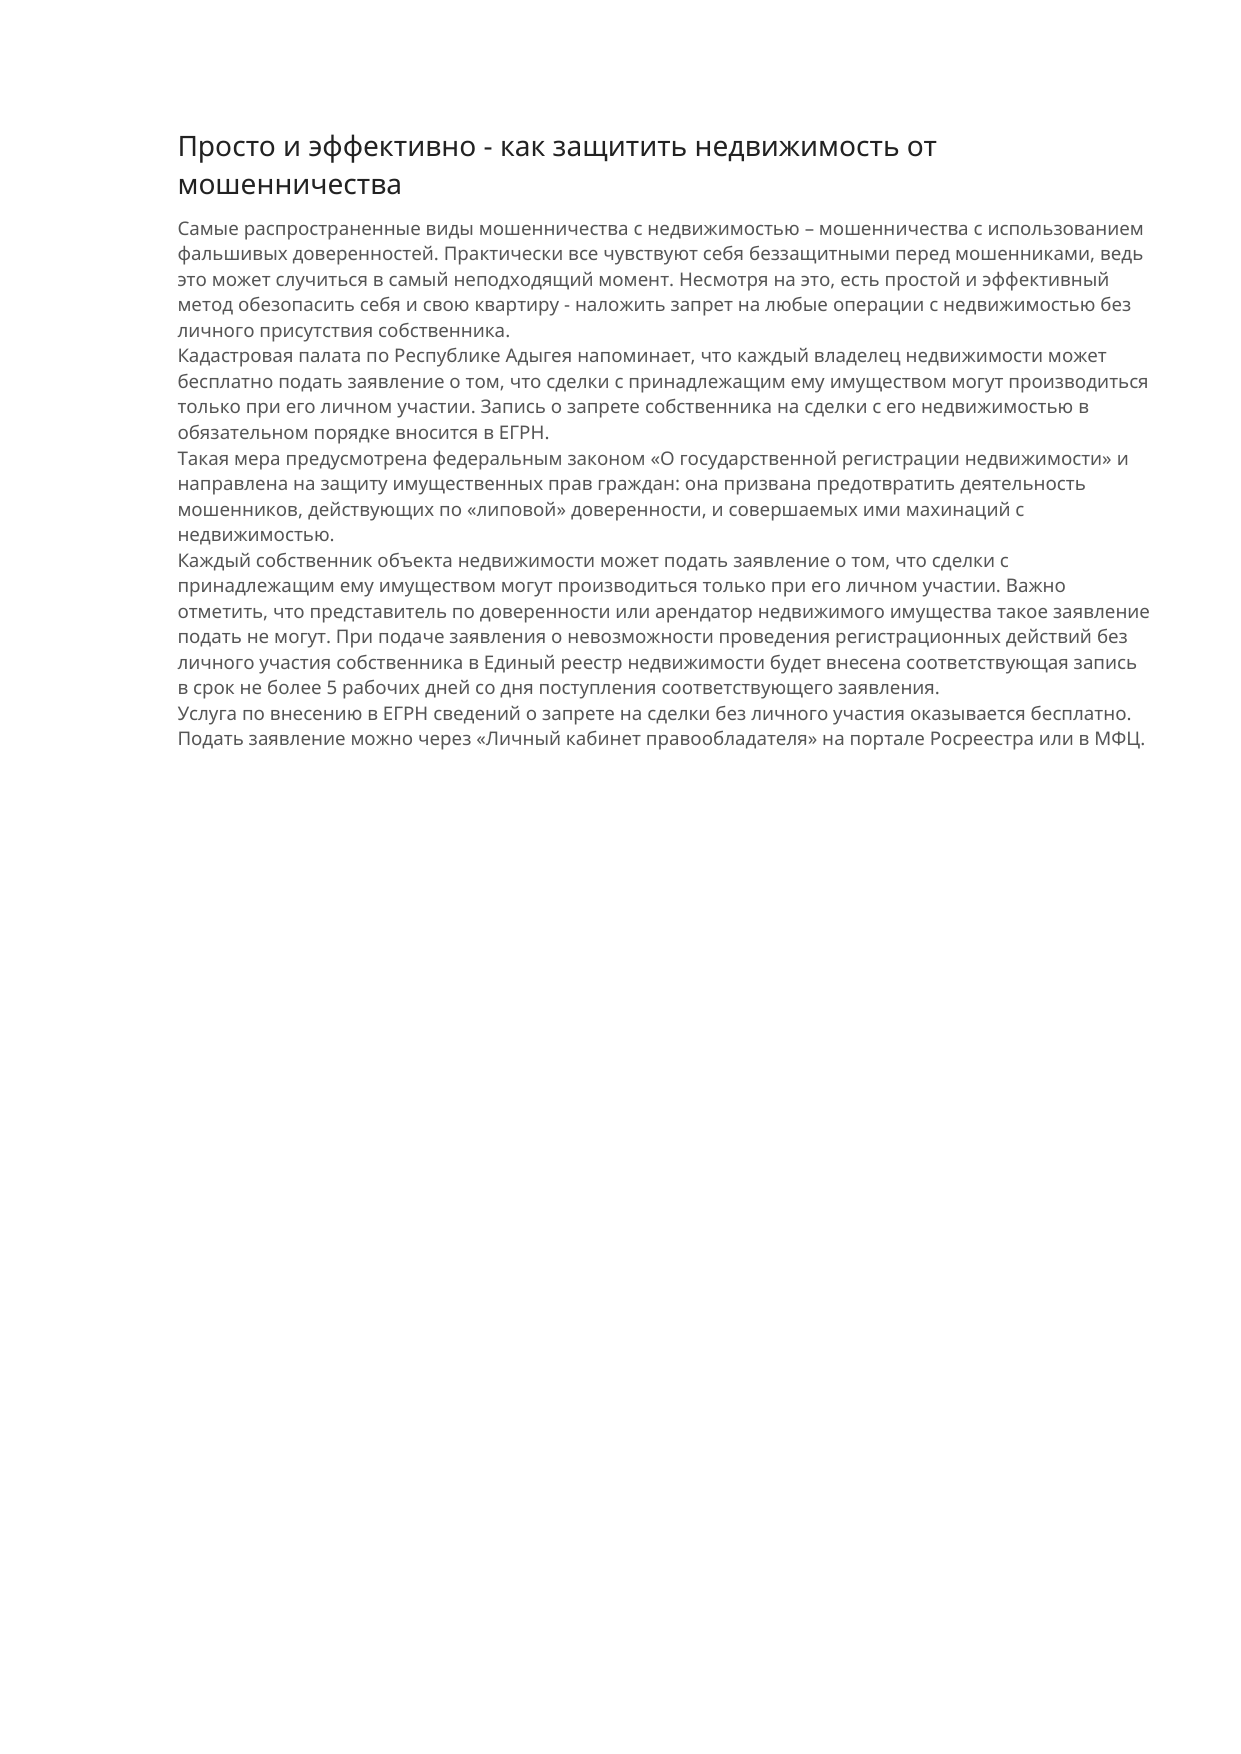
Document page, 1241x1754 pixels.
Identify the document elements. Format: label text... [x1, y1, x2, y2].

subtitle Просто и эффективно - как защитить недвижимость от мошенничества [177, 126, 1152, 203]
text Самые распространенные виды мошенничества с недвижимостью – мошенничества с использованием фальшивых доверенностей. Практически все чувствуют себя беззащитными перед мошенниками, ведь это может случиться в самый неподходящий момент. Несмотря на это, есть простой и эффективный метод обезопасить себя и свою квартиру - наложить запрет на любые операции с недвижимостью без личного присутствия собственника. Кадастровая палата по Республике Адыгея напоминает, что каждый владелец недвижимости может бесплатно подать заявление о том, что сделки с принадлежащим ему имуществом могут производиться только при его личном участии. Запись о запрете собственника на сделки с его недвижимостью в обязательном порядке вносится в ЕГРН. Такая мера предусмотрена федеральным законом «О государственной регистрации недвижимости» и направлена на защиту имущественных прав граждан: она призвана предотвратить деятельность мошенников, действующих по «липовой» доверенности, и совершаемых ими махинаций с недвижимостью. Каждый собственник объекта недвижимости может подать заявление о том, что сделки с принадлежащим ему имуществом могут производиться только при его личном участии. Важно отметить, что представитель по доверенности или арендатор недвижимого имущества такое заявление подать не могут. При подаче заявления о невозможности проведения регистрационных действий без личного участия собственника в Единый реестр недвижимости будет внесена соответствующая запись в срок не более 5 рабочих дней со дня поступления соответствующего заявления. Услуга по внесению в ЕГРН сведений о запрете на сделки без личного участия оказывается бесплатно. Подать заявление можно через «Личный кабинет правообладателя» на портале Росреестра или в МФЦ. [177, 215, 1152, 751]
